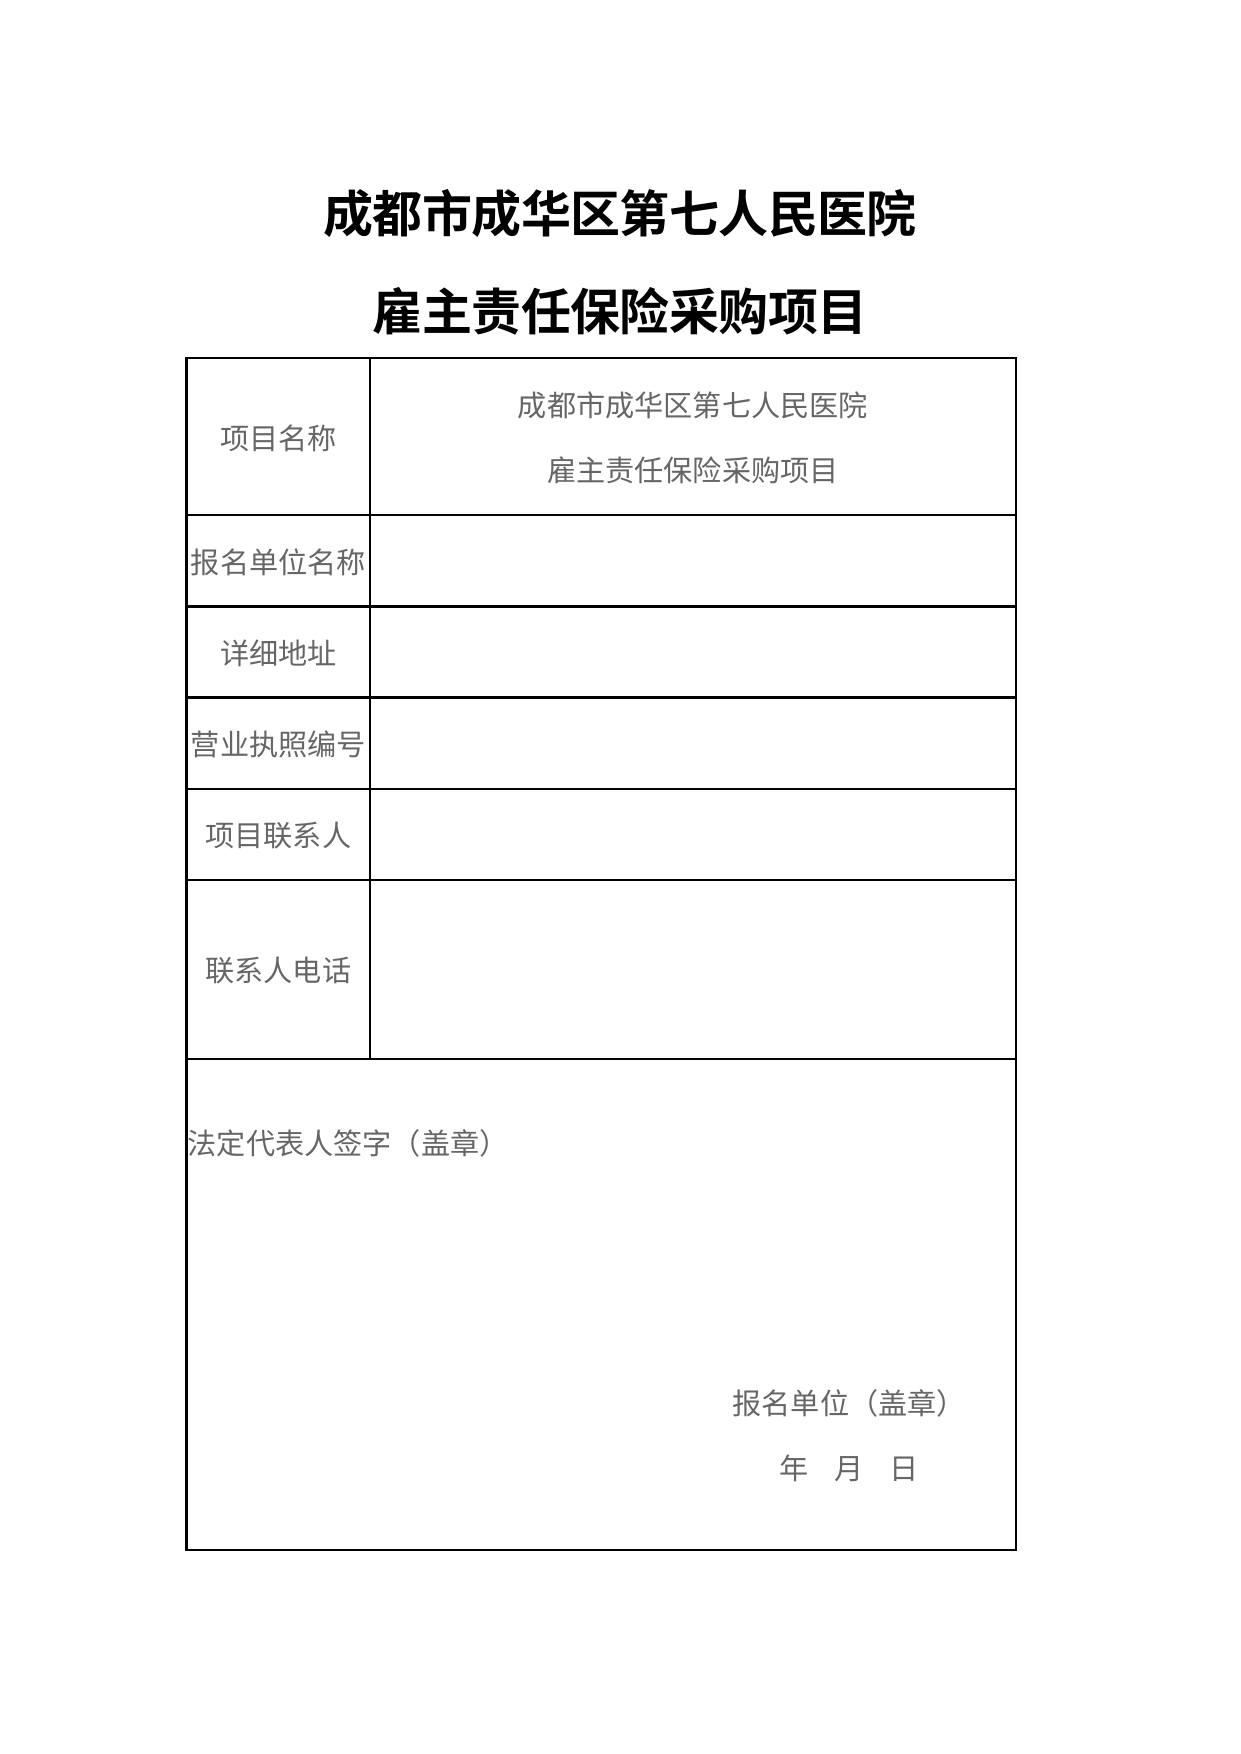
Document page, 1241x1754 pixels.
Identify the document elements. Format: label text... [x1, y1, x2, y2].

table_cell [371, 608, 1015, 696]
table_cell [371, 516, 1015, 605]
table_cell 营业执照编号 [188, 699, 369, 787]
table_cell 联系人电话 [188, 881, 369, 1058]
table_cell 法定代表人签字（盖章） 报名单位（盖章） 年 月 日 [188, 1060, 1015, 1549]
table_cell 详细地址 [188, 608, 369, 696]
table_cell [371, 699, 1015, 787]
table_header 成都市成华区第七人民医院 雇主责任保险采购项目 [371, 359, 1015, 514]
text 雇主责任保险采购项目 [187, 259, 1053, 357]
table_cell 项目联系人 [188, 790, 369, 878]
table_cell [371, 790, 1015, 878]
table_cell [371, 881, 1015, 1058]
text 成都市成华区第七人民医院 [187, 162, 1053, 259]
table_cell 报名单位名称 [188, 516, 369, 605]
table_header 项目名称 [188, 359, 369, 514]
